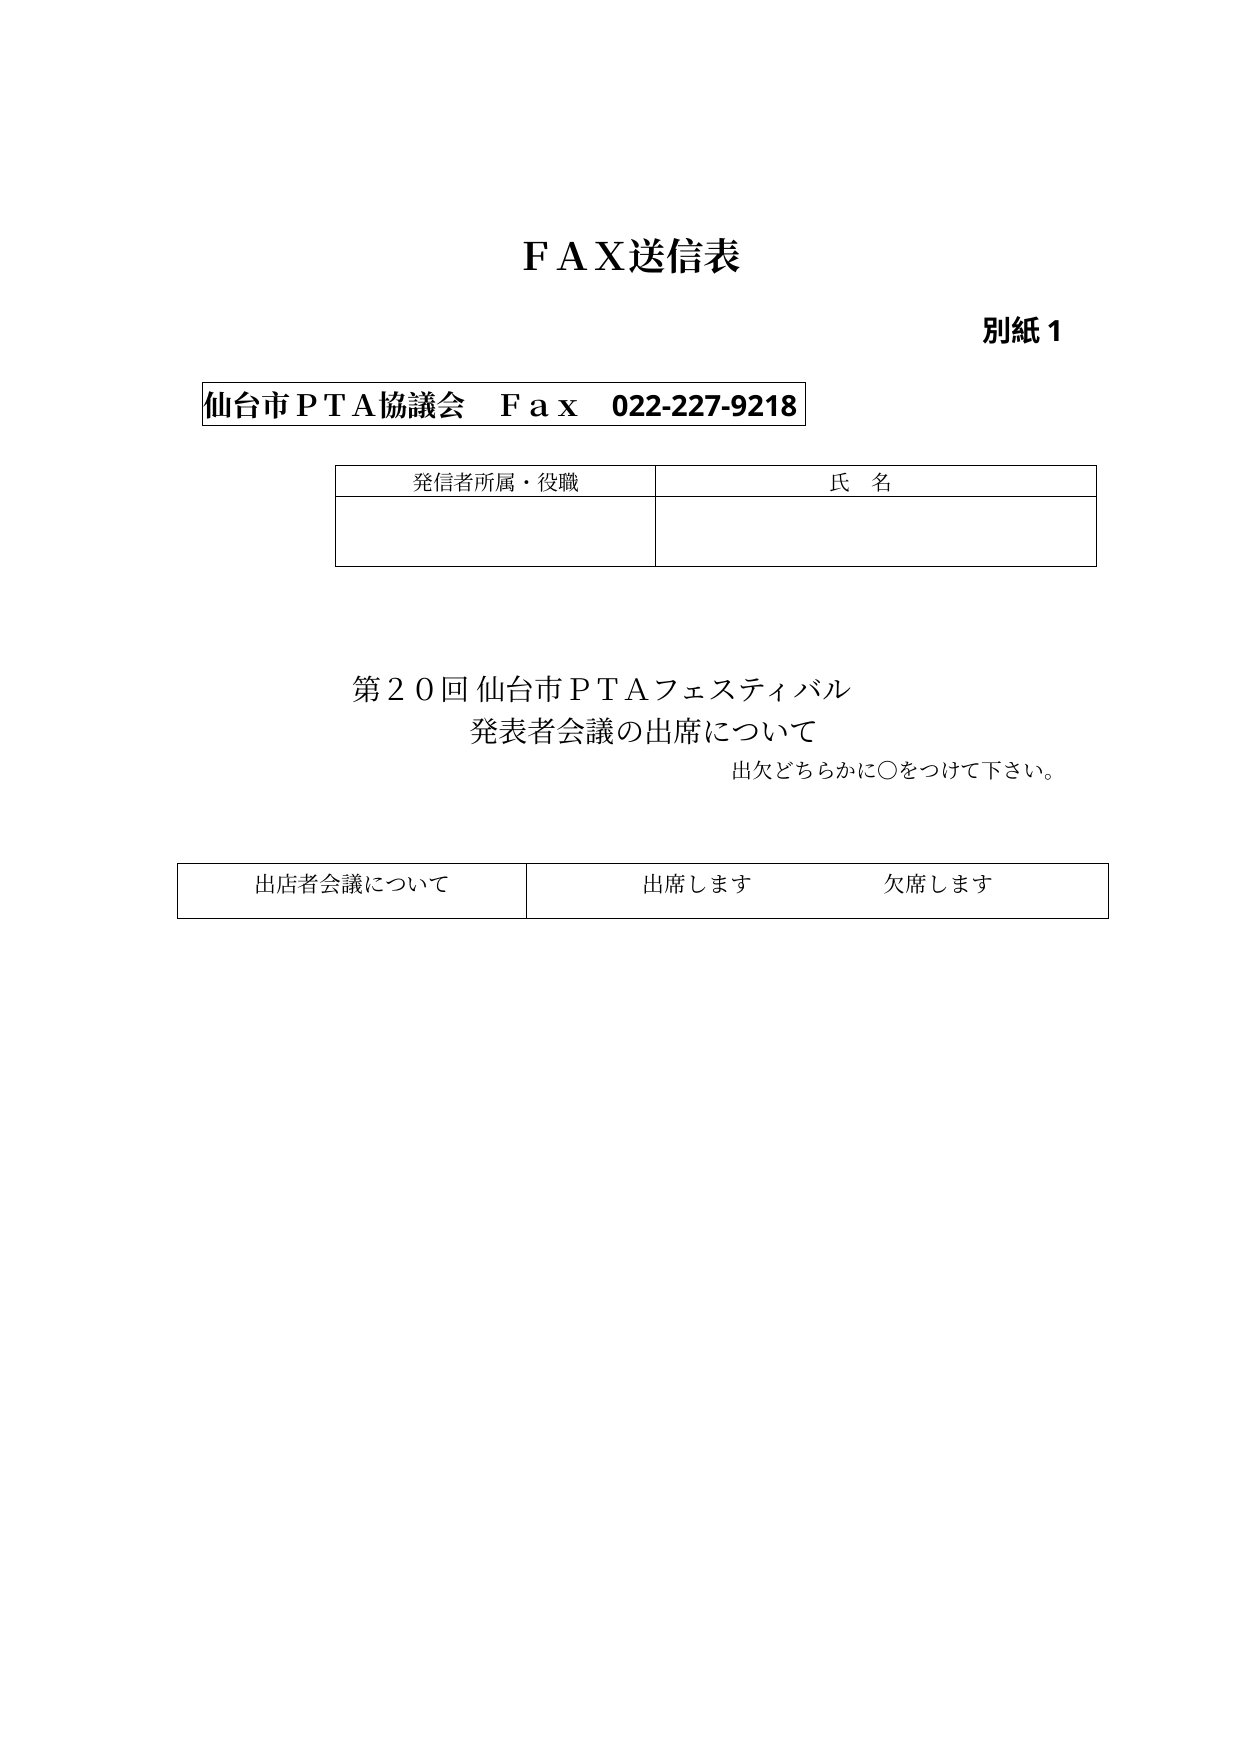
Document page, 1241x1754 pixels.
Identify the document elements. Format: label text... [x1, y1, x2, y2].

table_cell [336, 497, 655, 566]
text 出欠どちらかに〇をつけて下さい。 [177, 751, 1063, 788]
text 仙台市ＰＴＡ協議会 Ｆａｘ 022-227-9218 [177, 367, 1063, 442]
table_header 氏 名 [656, 466, 1096, 496]
text 別紙1 [177, 292, 1063, 367]
table_header 出席します 欠席します [527, 864, 1108, 918]
text 発表者会議の出席について [177, 709, 1063, 751]
text ＦＡＸ送信表 [177, 217, 1063, 292]
text 第２０回 仙台市ＰＴＡフェスティバル [177, 667, 1063, 709]
table_header 出店者会議について [178, 864, 526, 918]
table_cell [656, 497, 1096, 566]
table_header 発信者所属・役職 [336, 466, 655, 496]
